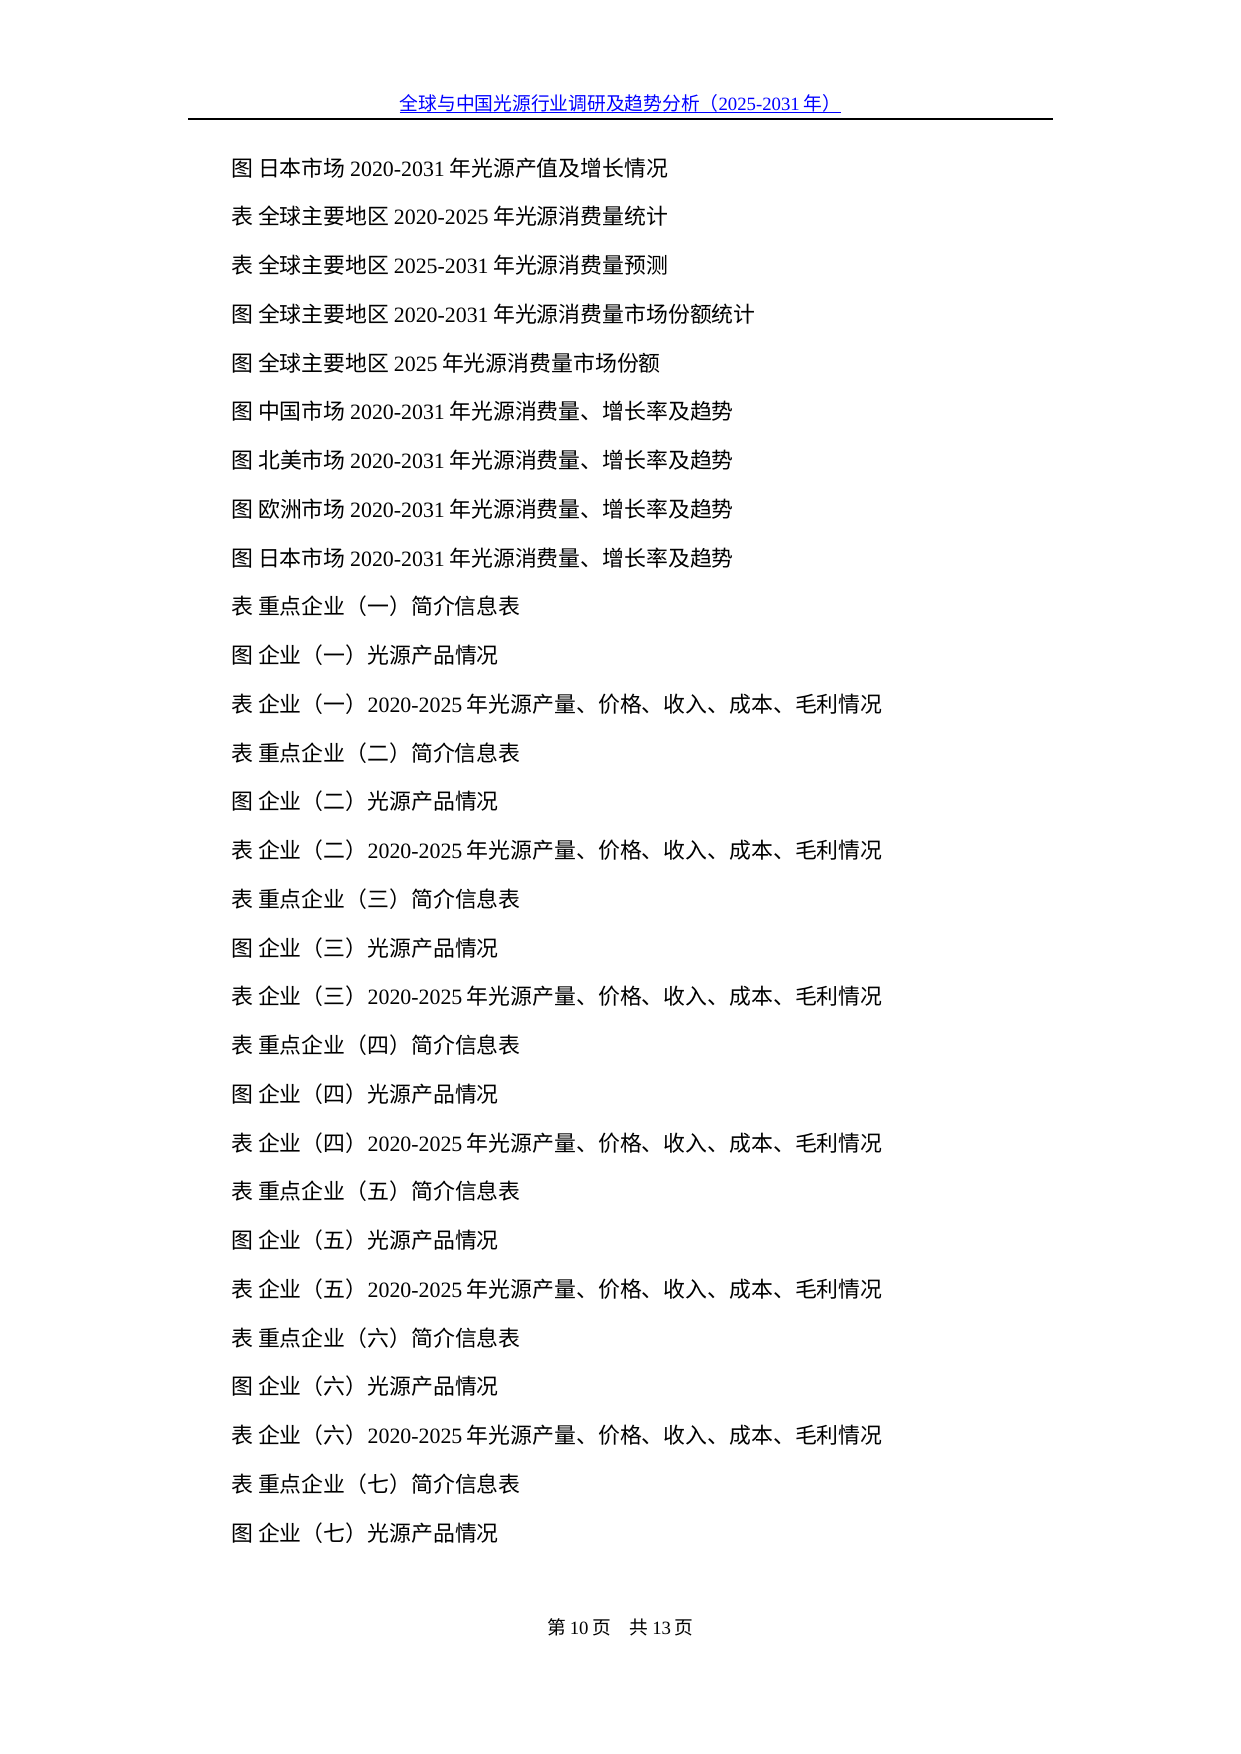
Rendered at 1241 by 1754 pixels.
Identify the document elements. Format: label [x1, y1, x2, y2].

text [187, 150, 1053, 1548]
